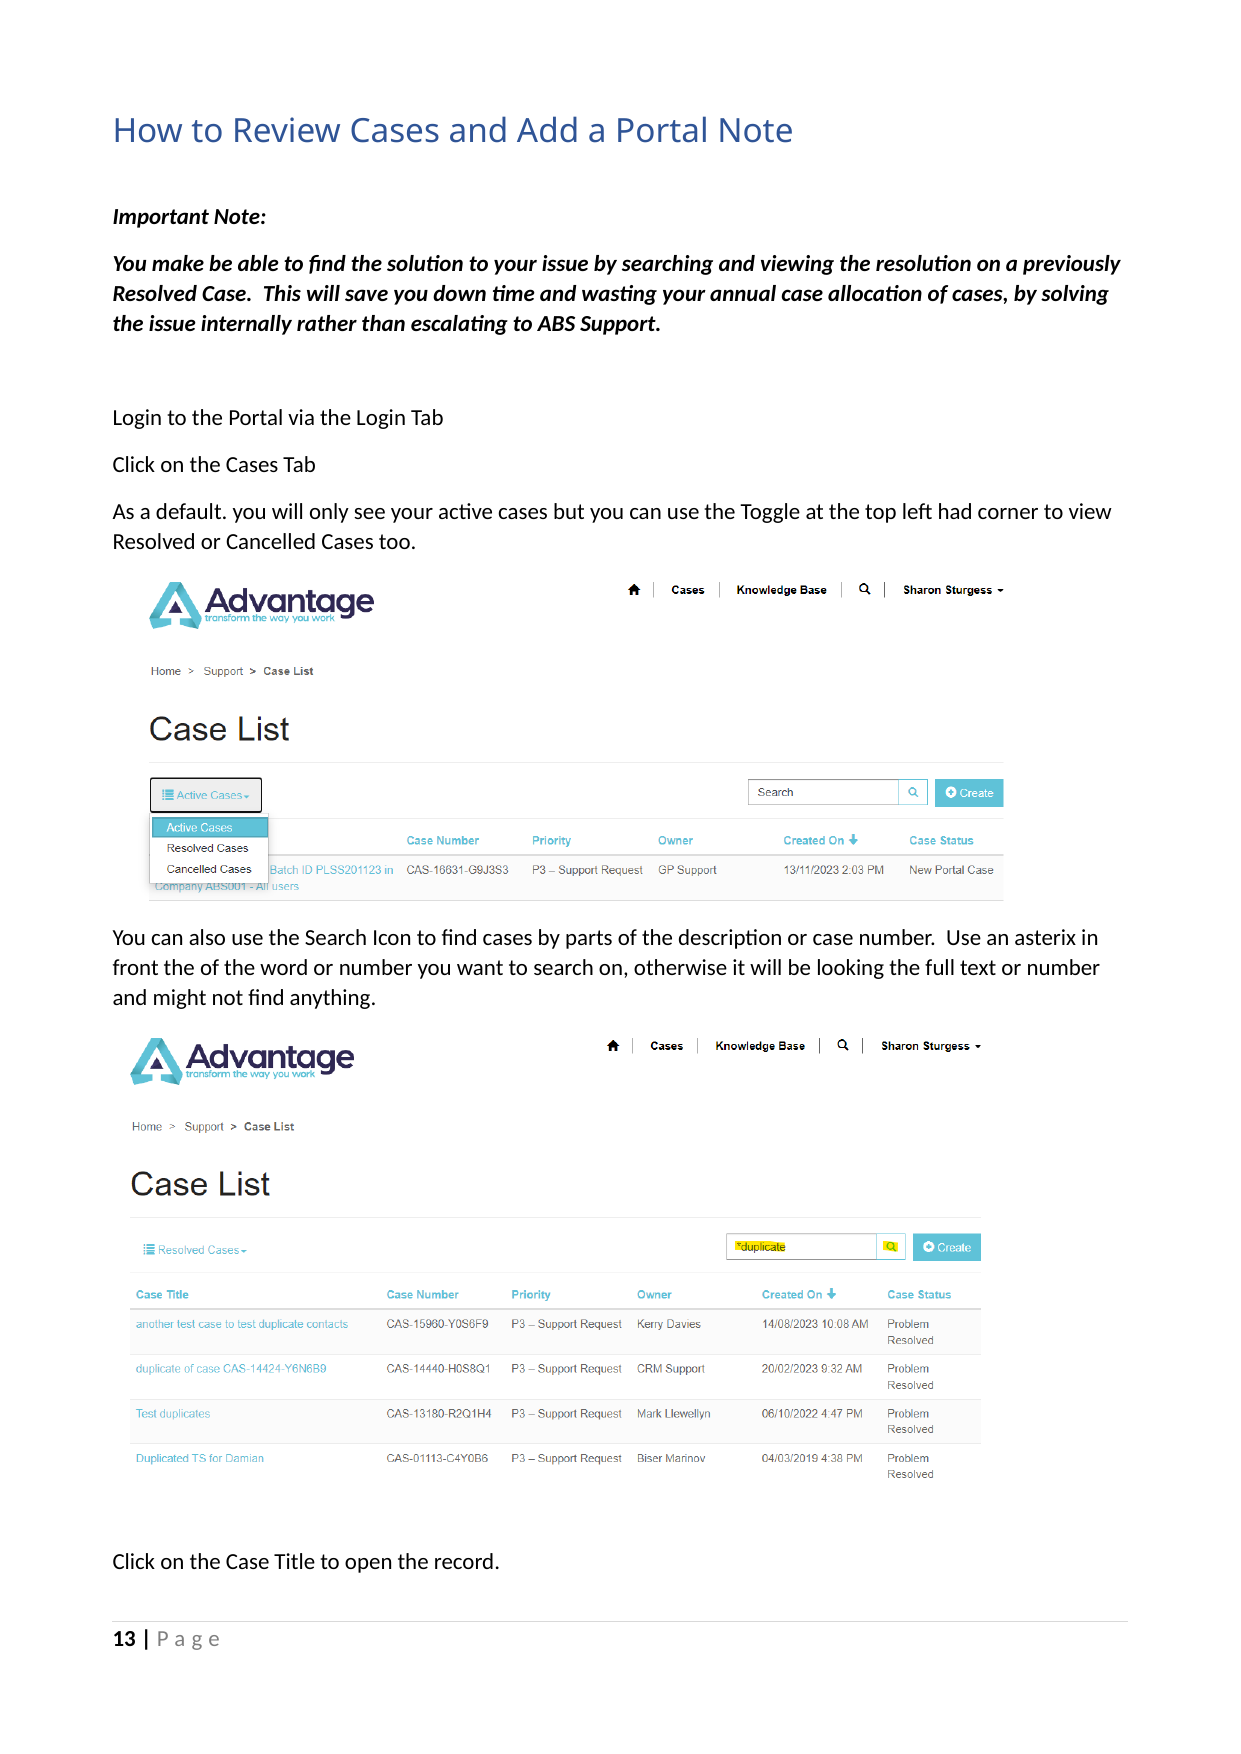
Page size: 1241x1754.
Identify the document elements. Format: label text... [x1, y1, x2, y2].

picture [112, 574, 1027, 905]
text You can also use the Search Icon to find cases by parts of the description or case number. Use an asterix in front the of the word or number you want to search on, otherwise it will be looking the full text or number and might not find anything. [112, 923, 1128, 1011]
subtitle How to Review Cases and Add a Portal Note [112, 106, 1128, 152]
text As a default. you will only see your active cases but you can use the Toggle at the top left had corner to view Resolved or Cancelled Cases too. [112, 497, 1128, 555]
text Important Note: [112, 202, 1128, 230]
text Click on the Case Title to open the record. [112, 1547, 1128, 1575]
text You make be able to find the solution to your issue by searching and viewing the resolution on a previously Resolved Case. This will save you down time and wasting your annual case allocation of cases, by solving the issue internally rather than escalating to ABS Support. [112, 249, 1128, 337]
text Login to the Portal via the Login Tab [112, 403, 1128, 431]
text Click on the Cases Tab [112, 450, 1128, 478]
picture [112, 1030, 1000, 1482]
